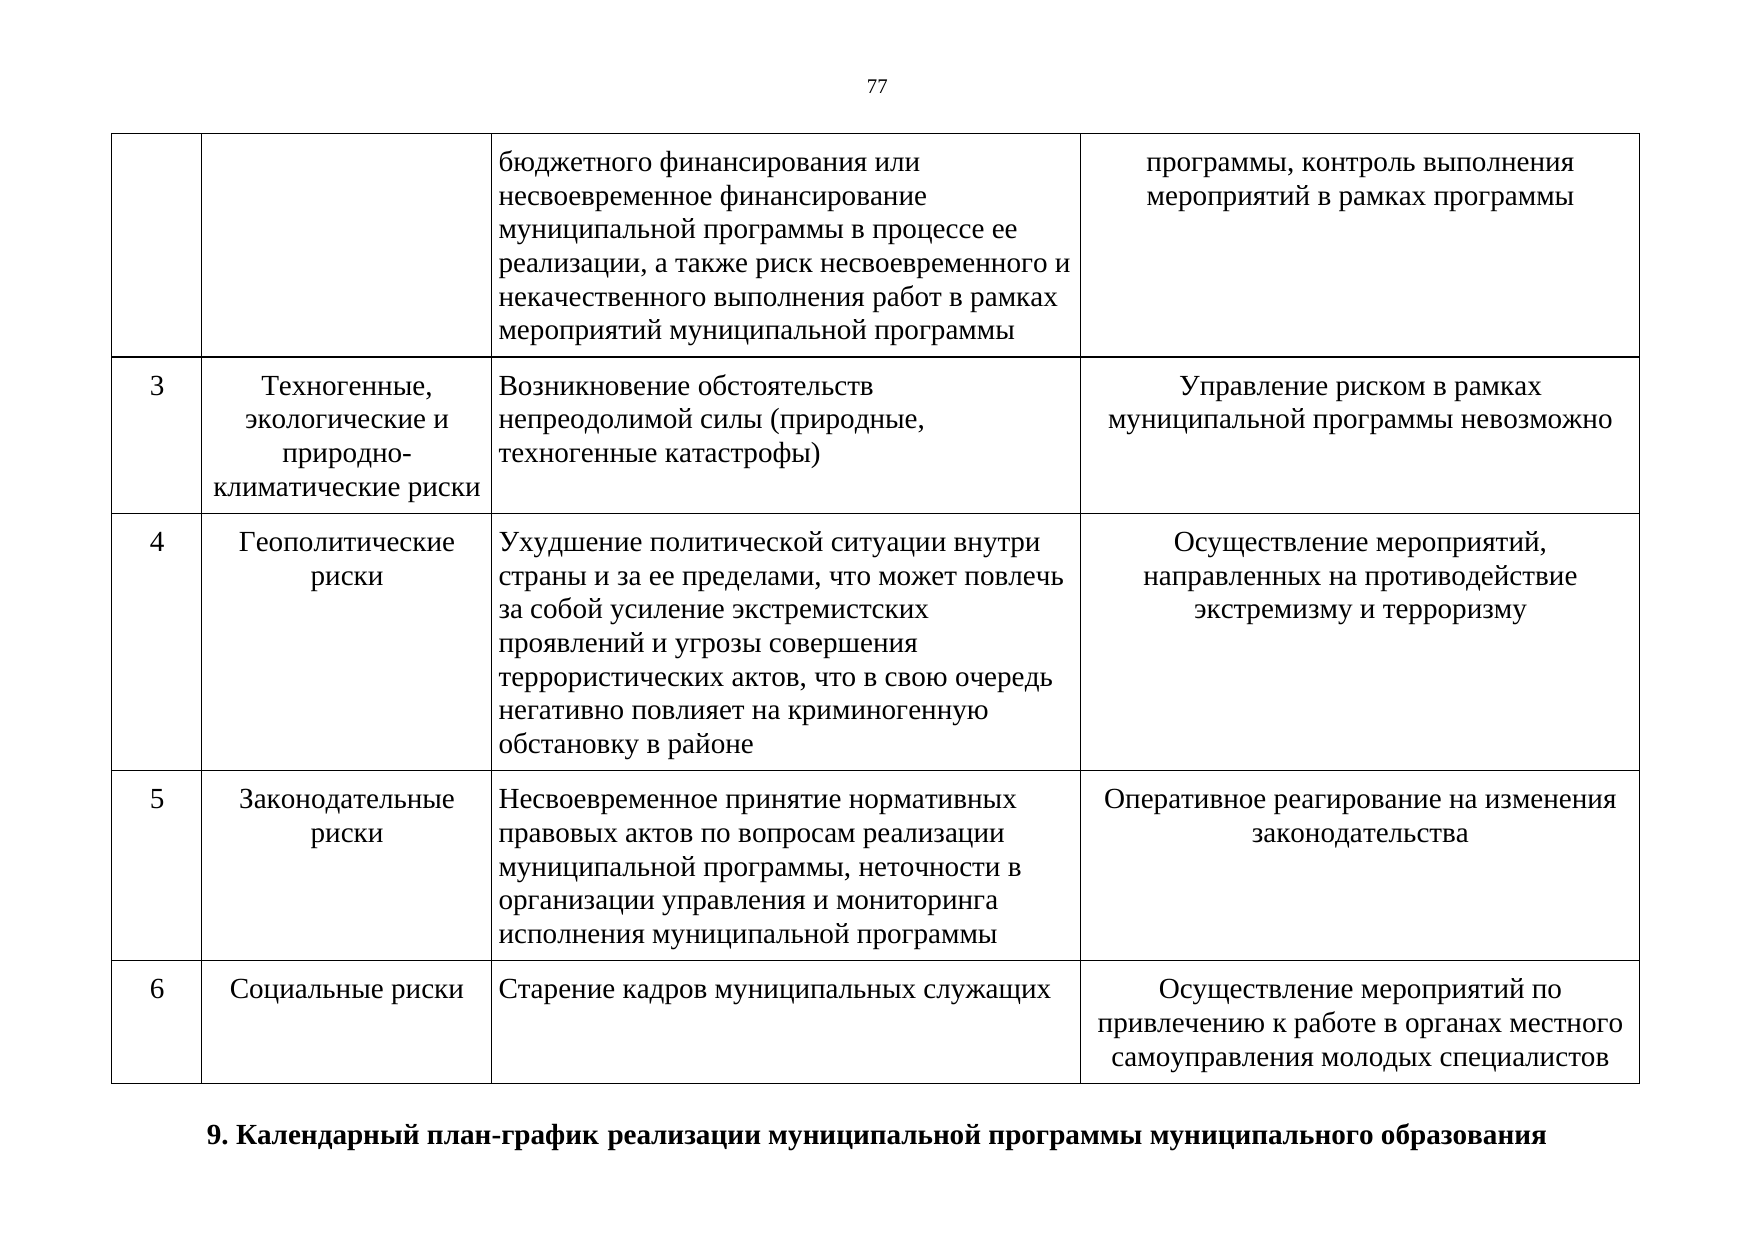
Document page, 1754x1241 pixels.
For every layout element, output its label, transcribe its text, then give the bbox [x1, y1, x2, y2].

table_cell Старение кадров муниципальных служащих [492, 961, 1080, 1083]
table_cell 3 [112, 358, 201, 513]
text 9. Календарный план-график реализации муниципальной программы муниципального образования [118, 1117, 1636, 1151]
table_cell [202, 134, 491, 356]
table_cell Несвоевременное принятие нормативных правовых актов по вопросам реализации муниципальной программы, неточности в организации управления и мониторинга исполнения муниципальной программы [492, 771, 1080, 960]
table_cell Геополитические риски [202, 514, 491, 770]
table_cell Управление риском в рамках муниципальной программы невозможно [1081, 358, 1639, 513]
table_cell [492, 134, 1080, 356]
table_cell Оперативное реагирование на изменения законодательства [1081, 771, 1639, 960]
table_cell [1081, 134, 1639, 356]
table_cell Техногенные, экологические и природно-климатические риски [202, 358, 491, 513]
table_cell Законодательные риски [202, 771, 491, 960]
table_cell Социальные риски [202, 961, 491, 1083]
table_cell Возникновение обстоятельств непреодолимой силы (природные, техногенные катастрофы) [492, 358, 1080, 513]
table_cell 2 [112, 134, 201, 356]
table_cell Осуществление мероприятий, направленных на противодействие экстремизму и терроризму [1081, 514, 1639, 770]
table_cell 5 [112, 771, 201, 960]
table_cell Осуществление мероприятий по привлечению к работе в органах местного самоуправления молодых специалистов [1081, 961, 1639, 1083]
table_cell 6 [112, 961, 201, 1083]
table_cell 4 [112, 514, 201, 770]
table_cell Ухудшение политической ситуации внутри страны и за ее пределами, что может повлечь за собой усиление экстремистских проявлений и угрозы совершения террористических актов, что в свою очередь негативно повлияет на криминогенную обстановку в районе [492, 514, 1080, 770]
